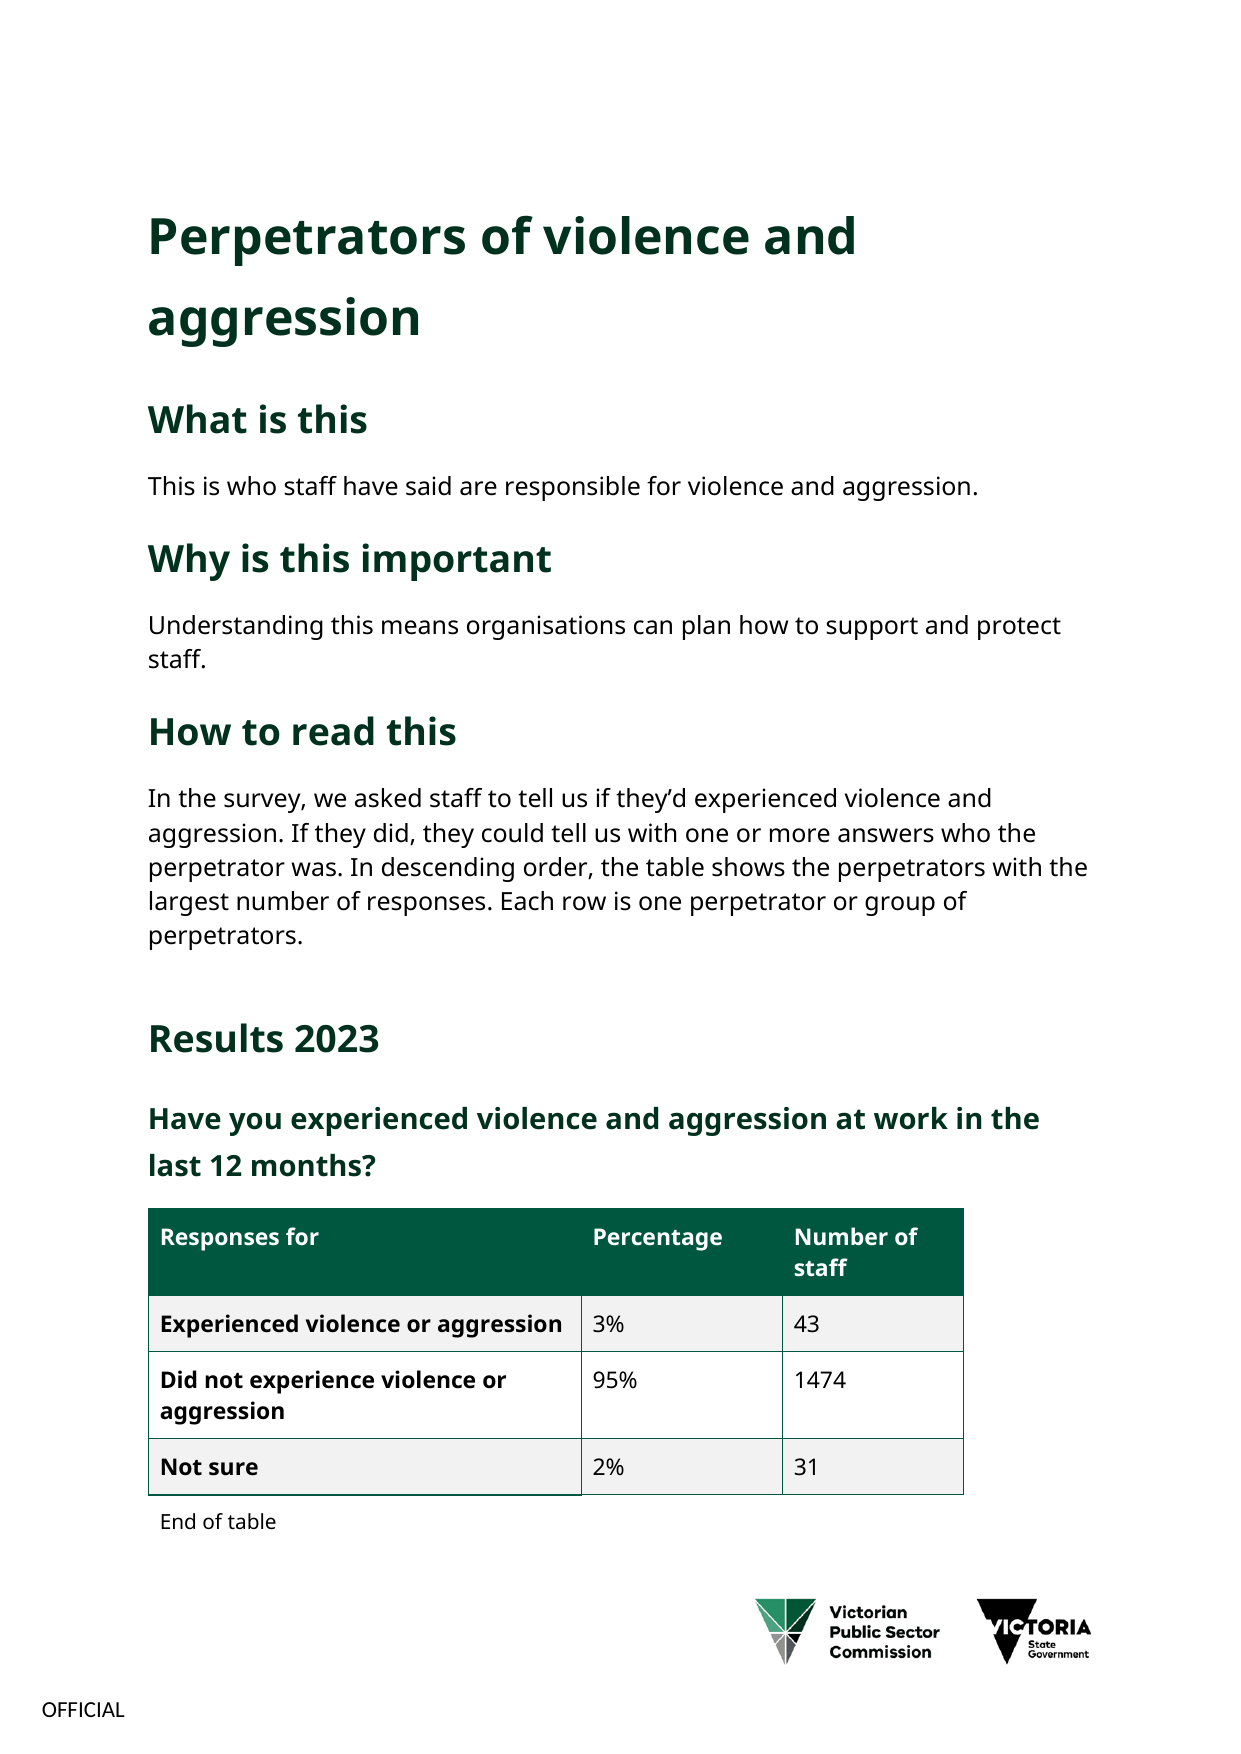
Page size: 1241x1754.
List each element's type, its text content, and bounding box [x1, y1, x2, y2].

subtitle What is this [148, 393, 1092, 444]
text This is who staff have said are responsible for violence and aggression. [148, 469, 1092, 503]
subtitle Why is this important [148, 532, 1092, 583]
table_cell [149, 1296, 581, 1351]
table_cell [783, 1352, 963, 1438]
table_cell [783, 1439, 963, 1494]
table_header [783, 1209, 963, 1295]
subtitle Perpetrators of violence and aggression [148, 201, 1092, 350]
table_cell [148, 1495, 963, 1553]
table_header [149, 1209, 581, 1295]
text Understanding this means organisations can plan how to support and protect staff. [148, 608, 1092, 676]
subtitle Have you experienced violence and aggression at work in the last 12 months? [148, 1098, 1092, 1185]
subtitle Results 2023 [148, 1012, 1092, 1063]
picture [754, 1598, 1093, 1666]
subtitle How to read this [148, 705, 1092, 756]
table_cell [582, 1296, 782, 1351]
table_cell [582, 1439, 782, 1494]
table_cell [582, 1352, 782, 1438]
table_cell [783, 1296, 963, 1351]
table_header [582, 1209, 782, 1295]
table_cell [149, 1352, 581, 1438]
text In the survey, we asked staff to tell us if they’d experienced violence and aggression. If they did, they could tell us with one or more answers who the perpetrator was. In descending order, the table shows the perpetrators with the largest number of responses. Each row is one perpetrator or group of perpetrators. [148, 781, 1092, 983]
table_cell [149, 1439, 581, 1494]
